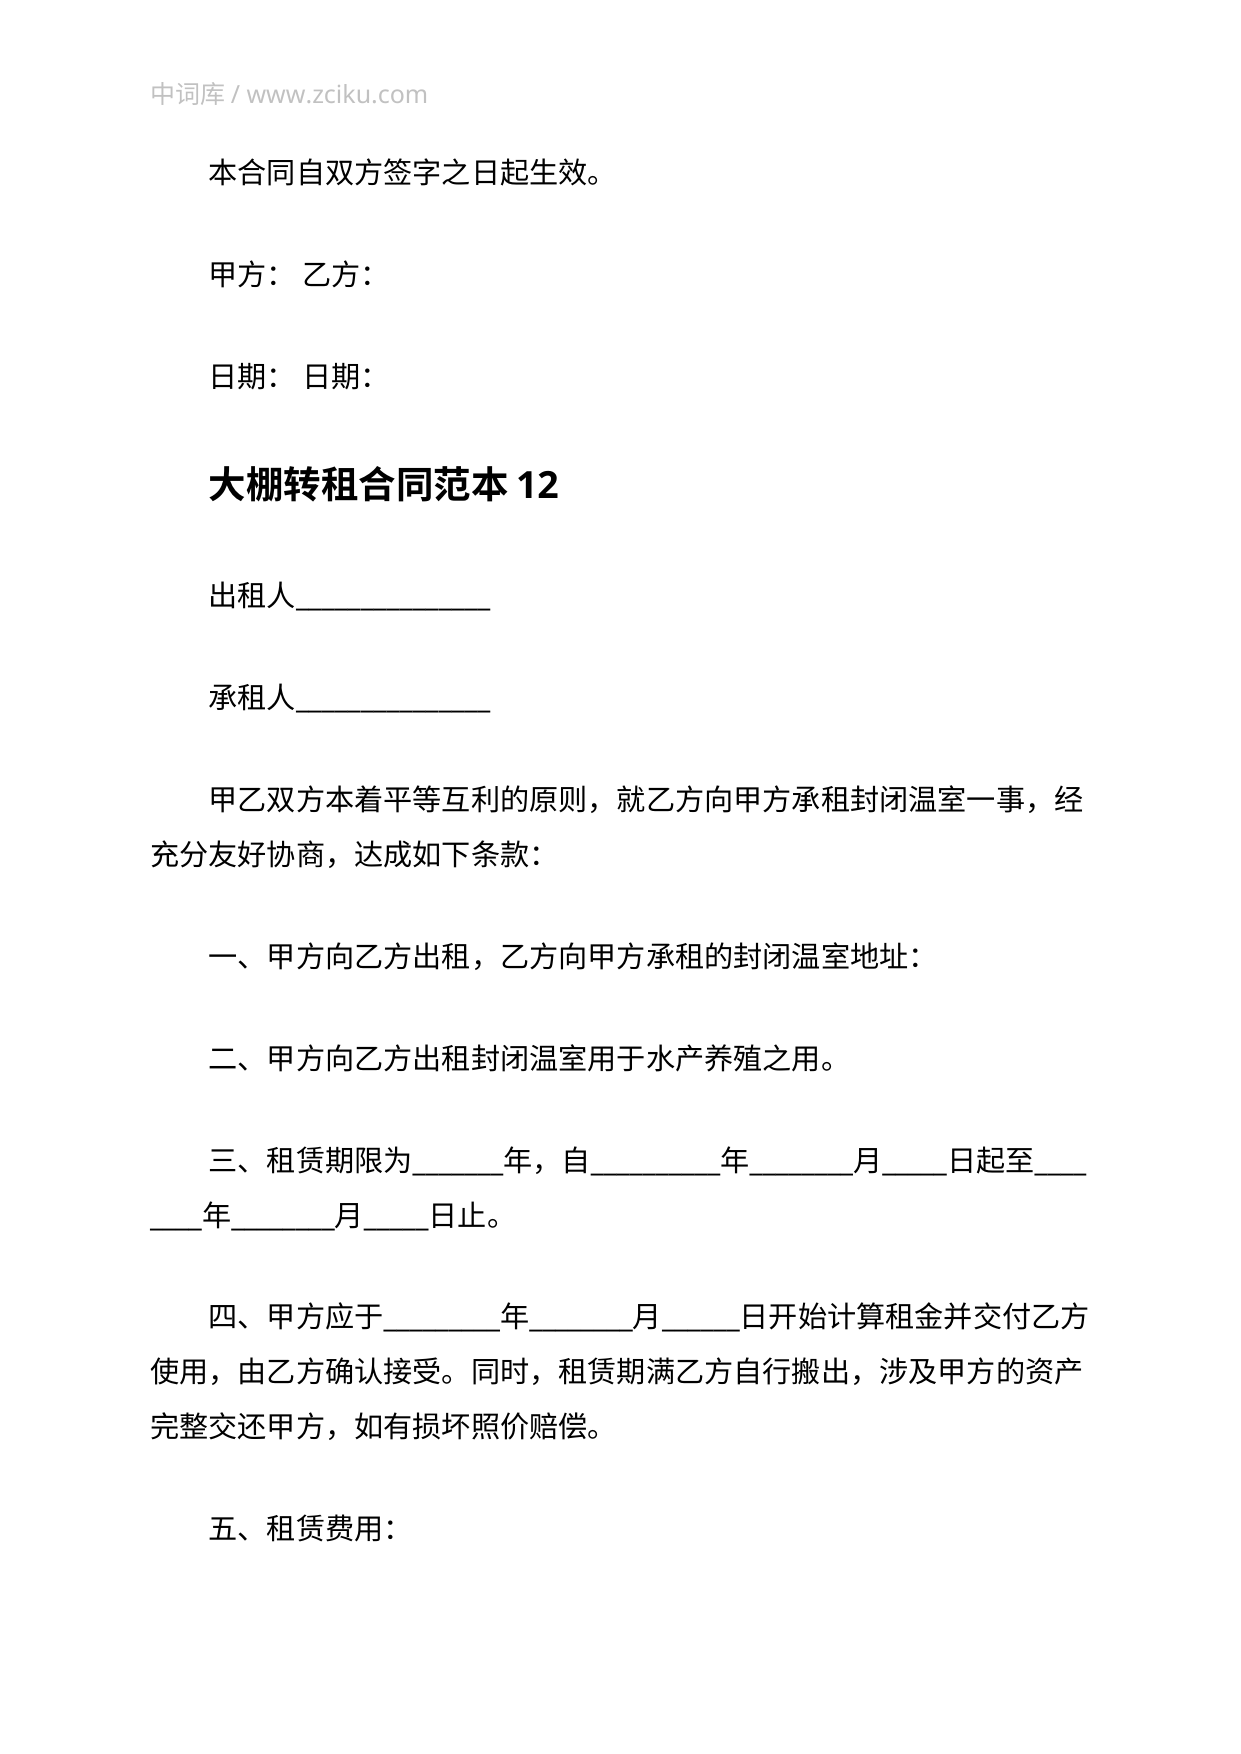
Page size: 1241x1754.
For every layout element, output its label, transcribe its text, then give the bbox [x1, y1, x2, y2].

text 大棚转租合同范本12 [150, 455, 1090, 510]
text 日期： 日期： [150, 353, 1090, 396]
text 甲方： 乙方： [150, 252, 1090, 294]
text 四、甲方应于_________年________月______日开始计算租金并交付乙方使用，由乙方确认接受。同时，租赁期满乙方自行搬出，涉及甲方的资产完整交还甲方，如有损坏照价赔偿。 [150, 1294, 1090, 1446]
text 甲乙双方本着平等互利的原则，就乙方向甲方承租封闭温室一事，经充分友好协商，达成如下条款： [150, 777, 1090, 874]
text 出租人_______________ [150, 573, 1090, 615]
text 本合同自双方签字之日起生效。 [150, 150, 1090, 192]
text 三、租赁期限为_______年，自__________年________月_____日起至________年________月_____日止。 [150, 1137, 1090, 1234]
text 五、租赁费用： [150, 1506, 1090, 1548]
text 二、甲方向乙方出租封闭温室用于水产养殖之用。 [150, 1035, 1090, 1078]
text 一、甲方向乙方出租，乙方向甲方承租的封闭温室地址： [150, 933, 1090, 976]
text 承租人_______________ [150, 675, 1090, 717]
